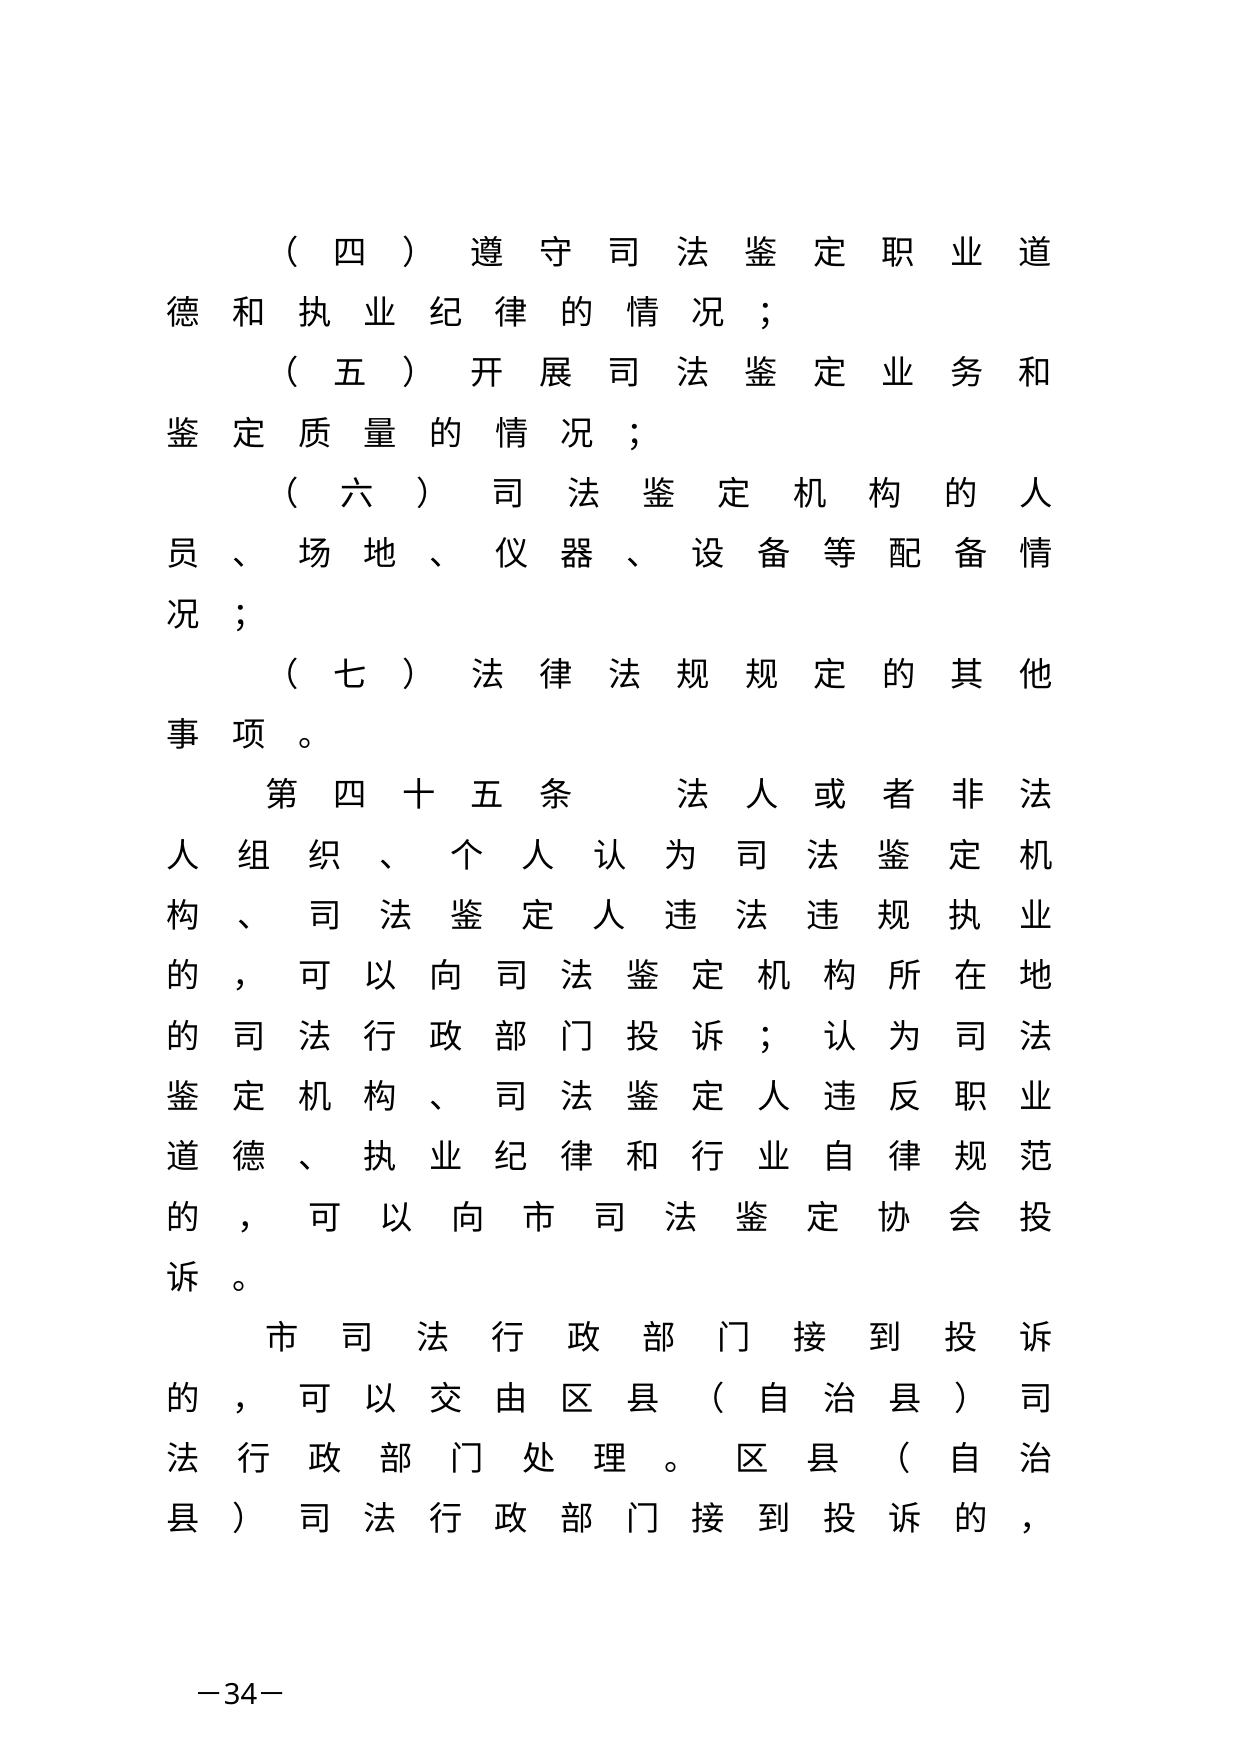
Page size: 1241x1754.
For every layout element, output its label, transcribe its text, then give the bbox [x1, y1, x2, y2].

text （七）法律法规规定的其他事项。 [167, 642, 1085, 762]
text （五）开展司法鉴定业务和鉴定质量的情况； [167, 340, 1085, 461]
text （四）遵守司法鉴定职业道德和执业纪律的情况； [167, 219, 1085, 340]
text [167, 1305, 1085, 1546]
text 第四十五条 法人或者非法人组织、个人认为司法鉴定机构、司法鉴定人违法违规执业的，可以向司法鉴定机构所在地的司法行政部门投诉；认为司法鉴定机构、司法鉴定人违反职业道德、执业纪律和行业自律规范的，可以向市司法鉴定协会投诉。 [167, 762, 1085, 1305]
text （六）司法鉴定机构的人员、场地、仪器、设备等配备情况； [167, 461, 1085, 642]
